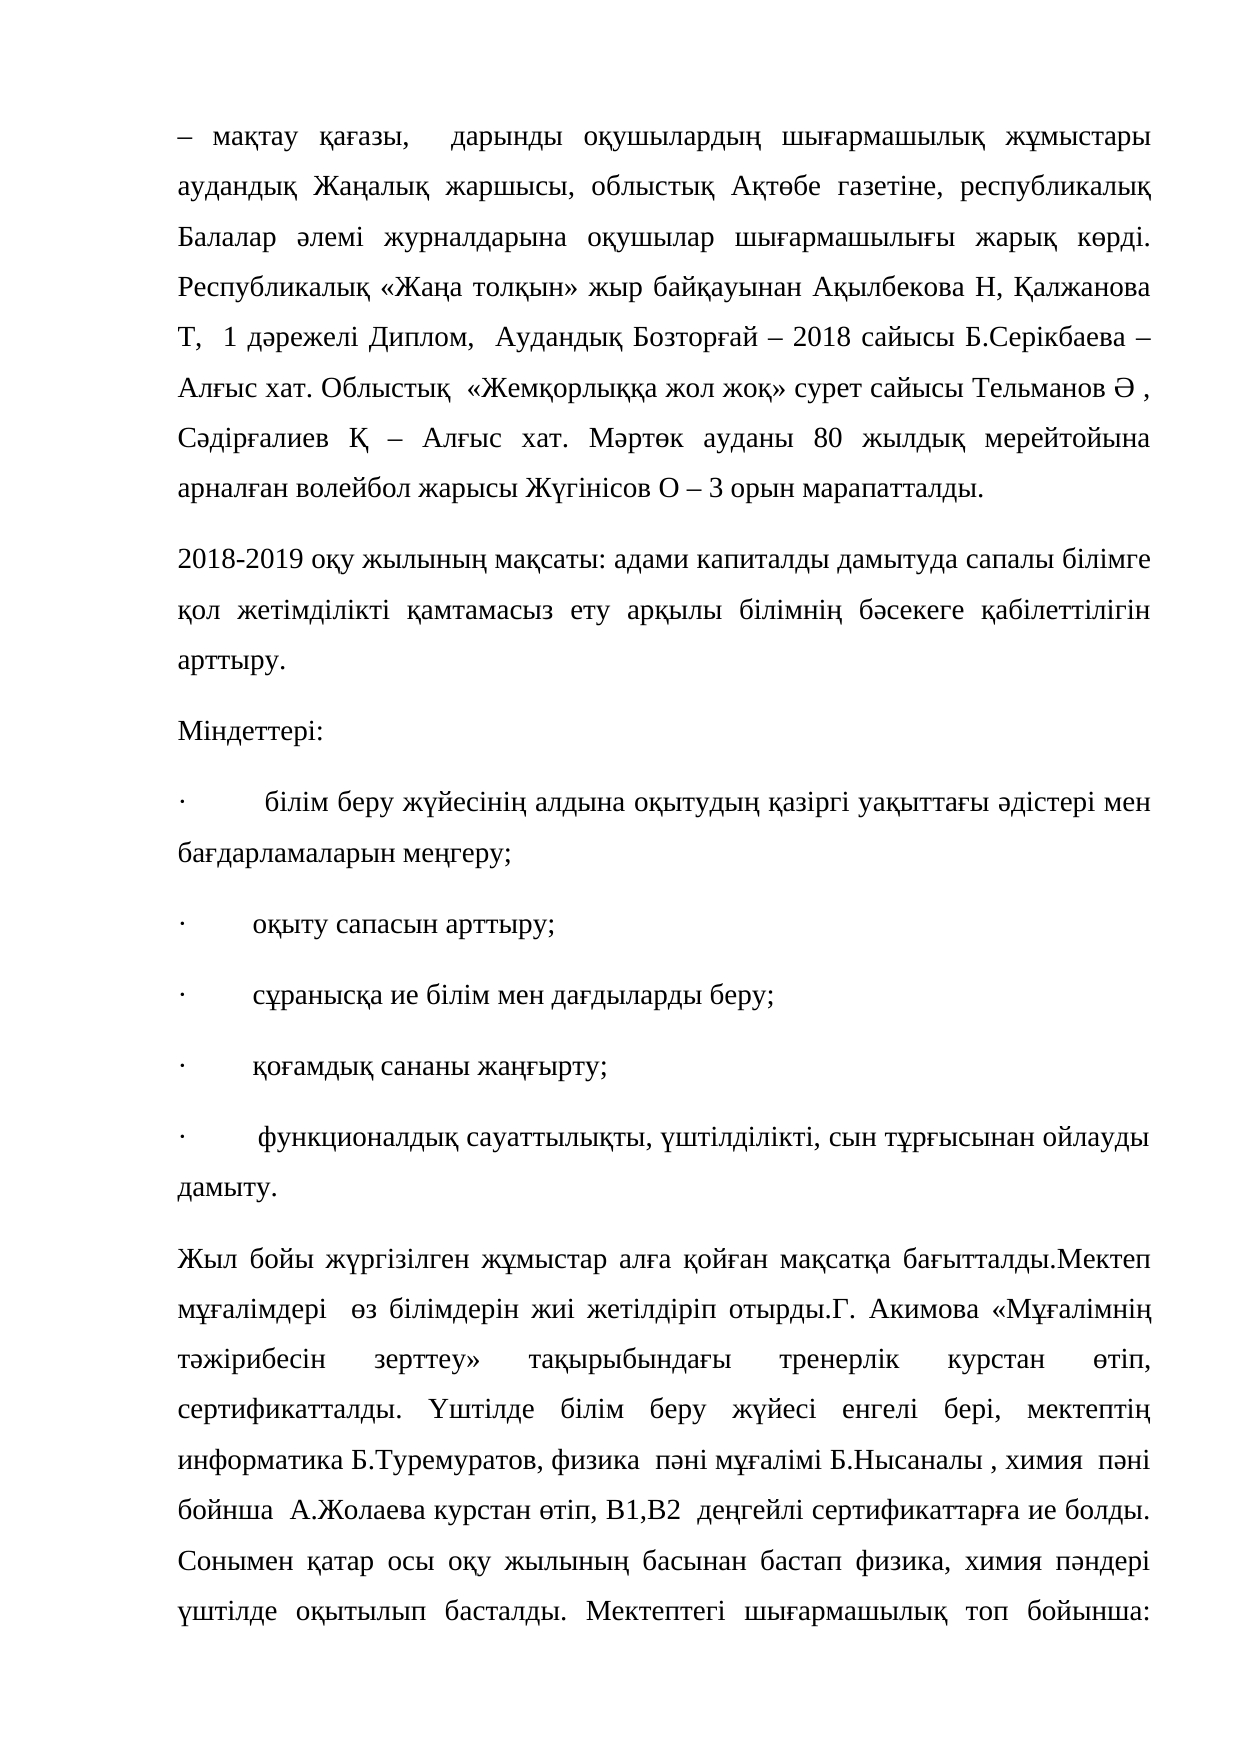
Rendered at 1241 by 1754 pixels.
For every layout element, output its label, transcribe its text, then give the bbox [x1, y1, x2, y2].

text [177, 1241, 1152, 1626]
text 2018-2019 оқу жылының мақсаты: адами капиталды дамытуда сапалы білімге қол жетімділікті қамтамасыз ету арқылы білімнің бәсекеге қабілеттілігін арттыру. [177, 541, 1152, 676]
text · оқыту сапасын арттыру; [177, 906, 1152, 939]
text Міндеттері: [177, 713, 1152, 747]
text · функционалдық сауаттылықты, үштілділікті, сын тұрғысынан ойлауды дамыту. [177, 1119, 1152, 1203]
text · сұранысқа ие білім мен дағдыларды беру; [177, 977, 1152, 1011]
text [177, 118, 1152, 504]
text · білім беру жүйесінің алдына оқытудың қазіргі уақыттағы әдістері мен бағдарламаларын меңгеру; [177, 784, 1152, 868]
text · қоғамдық сананы жаңғырту; [177, 1048, 1152, 1082]
